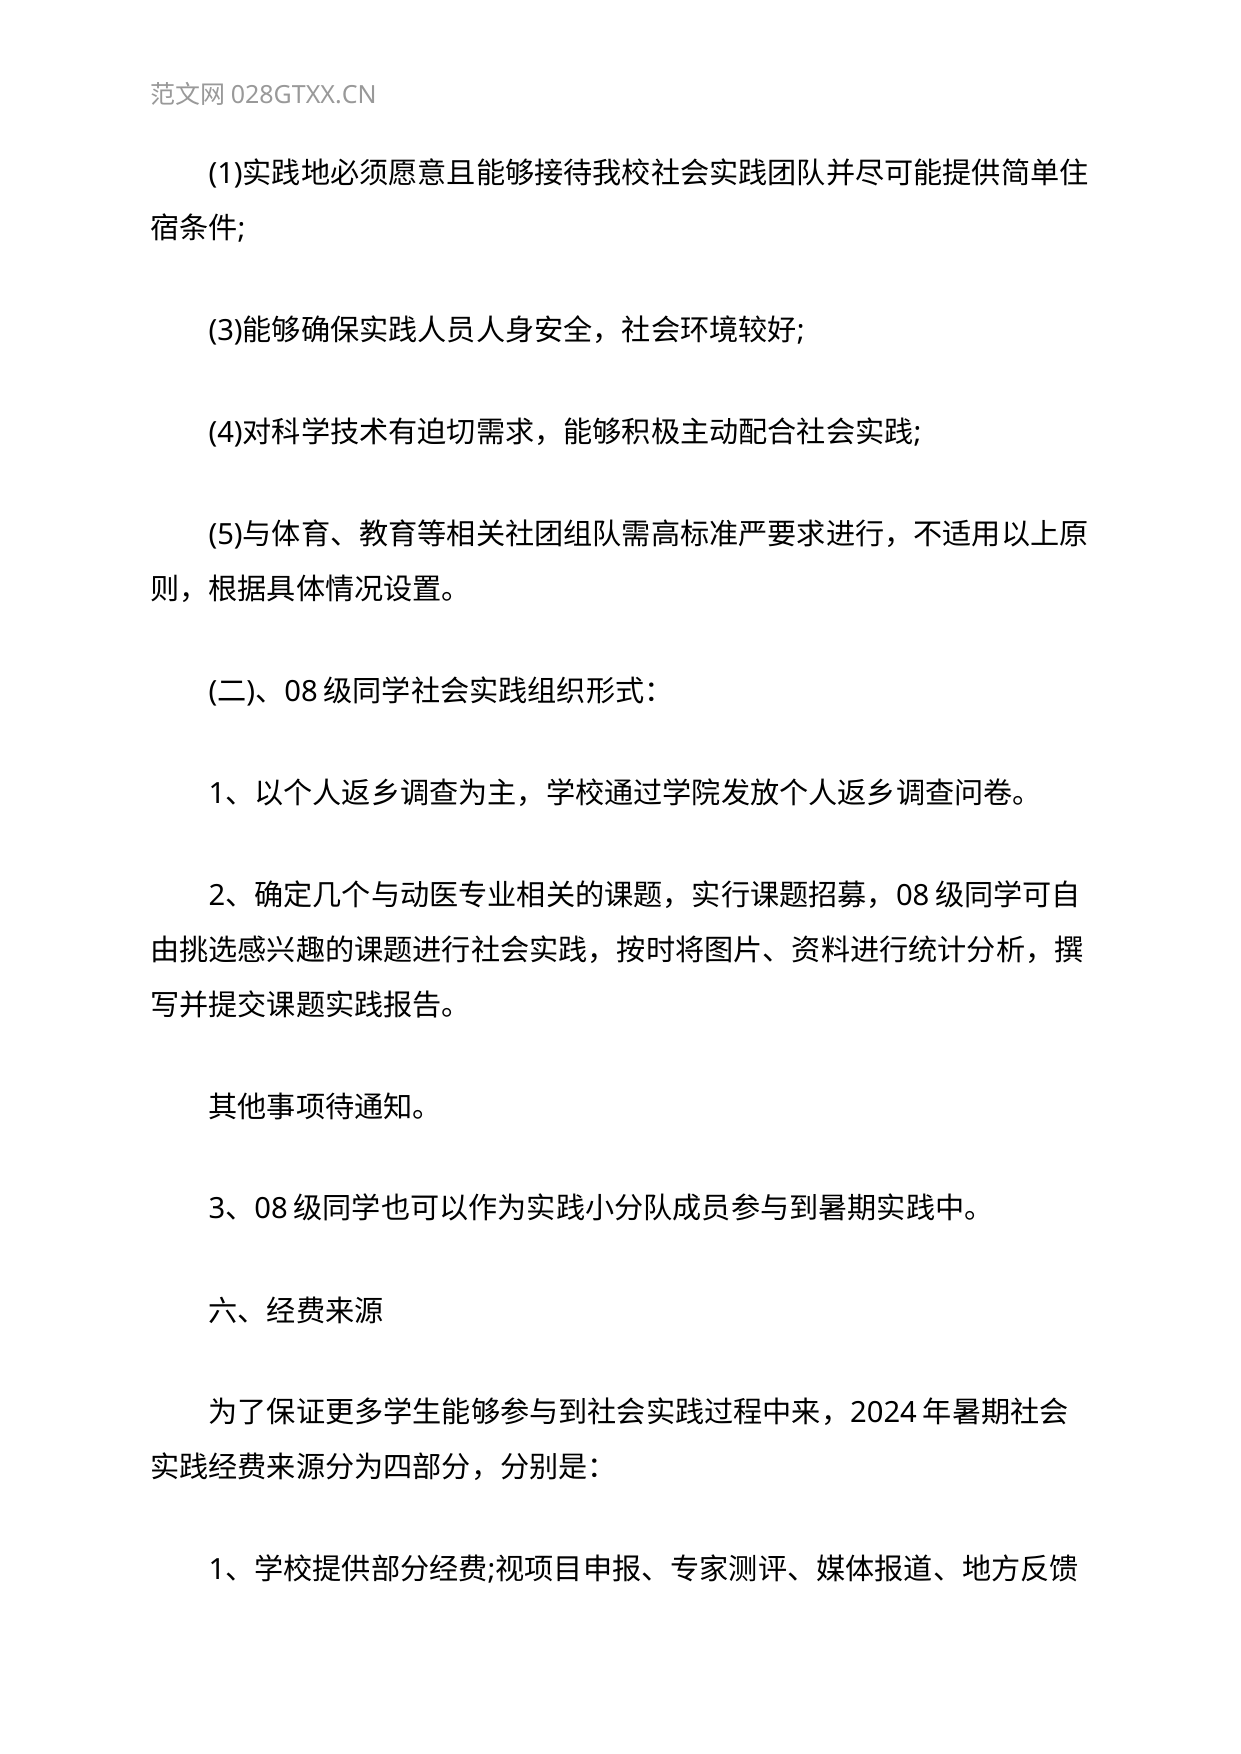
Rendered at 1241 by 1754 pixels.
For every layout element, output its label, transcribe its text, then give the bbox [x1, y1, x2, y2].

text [150, 1546, 1090, 1588]
text 六、经费来源 [150, 1287, 1090, 1329]
text 其他事项待通知。 [150, 1083, 1090, 1126]
text (3)能够确保实践人员人身安全，社会环境较好; [150, 307, 1090, 349]
text (4)对科学技术有迫切需求，能够积极主动配合社会实践; [150, 409, 1090, 451]
text (二)、08级同学社会实践组织形式： [150, 668, 1090, 710]
text (1)实践地必须愿意且能够接待我校社会实践团队并尽可能提供简单住宿条件; [150, 150, 1090, 247]
text 为了保证更多学生能够参与到社会实践过程中来，2024年暑期社会实践经费来源分为四部分，分别是： [150, 1389, 1090, 1486]
text 2、确定几个与动医专业相关的课题，实行课题招募，08级同学可自由挑选感兴趣的课题进行社会实践，按时将图片、资料进行统计分析，撰写并提交课题实践报告。 [150, 872, 1090, 1024]
text 3、08级同学也可以作为实践小分队成员参与到暑期实践中。 [150, 1185, 1090, 1227]
text (5)与体育、教育等相关社团组队需高标准严要求进行，不适用以上原则，根据具体情况设置。 [150, 511, 1090, 608]
text 1、以个人返乡调查为主，学校通过学院发放个人返乡调查问卷。 [150, 770, 1090, 812]
